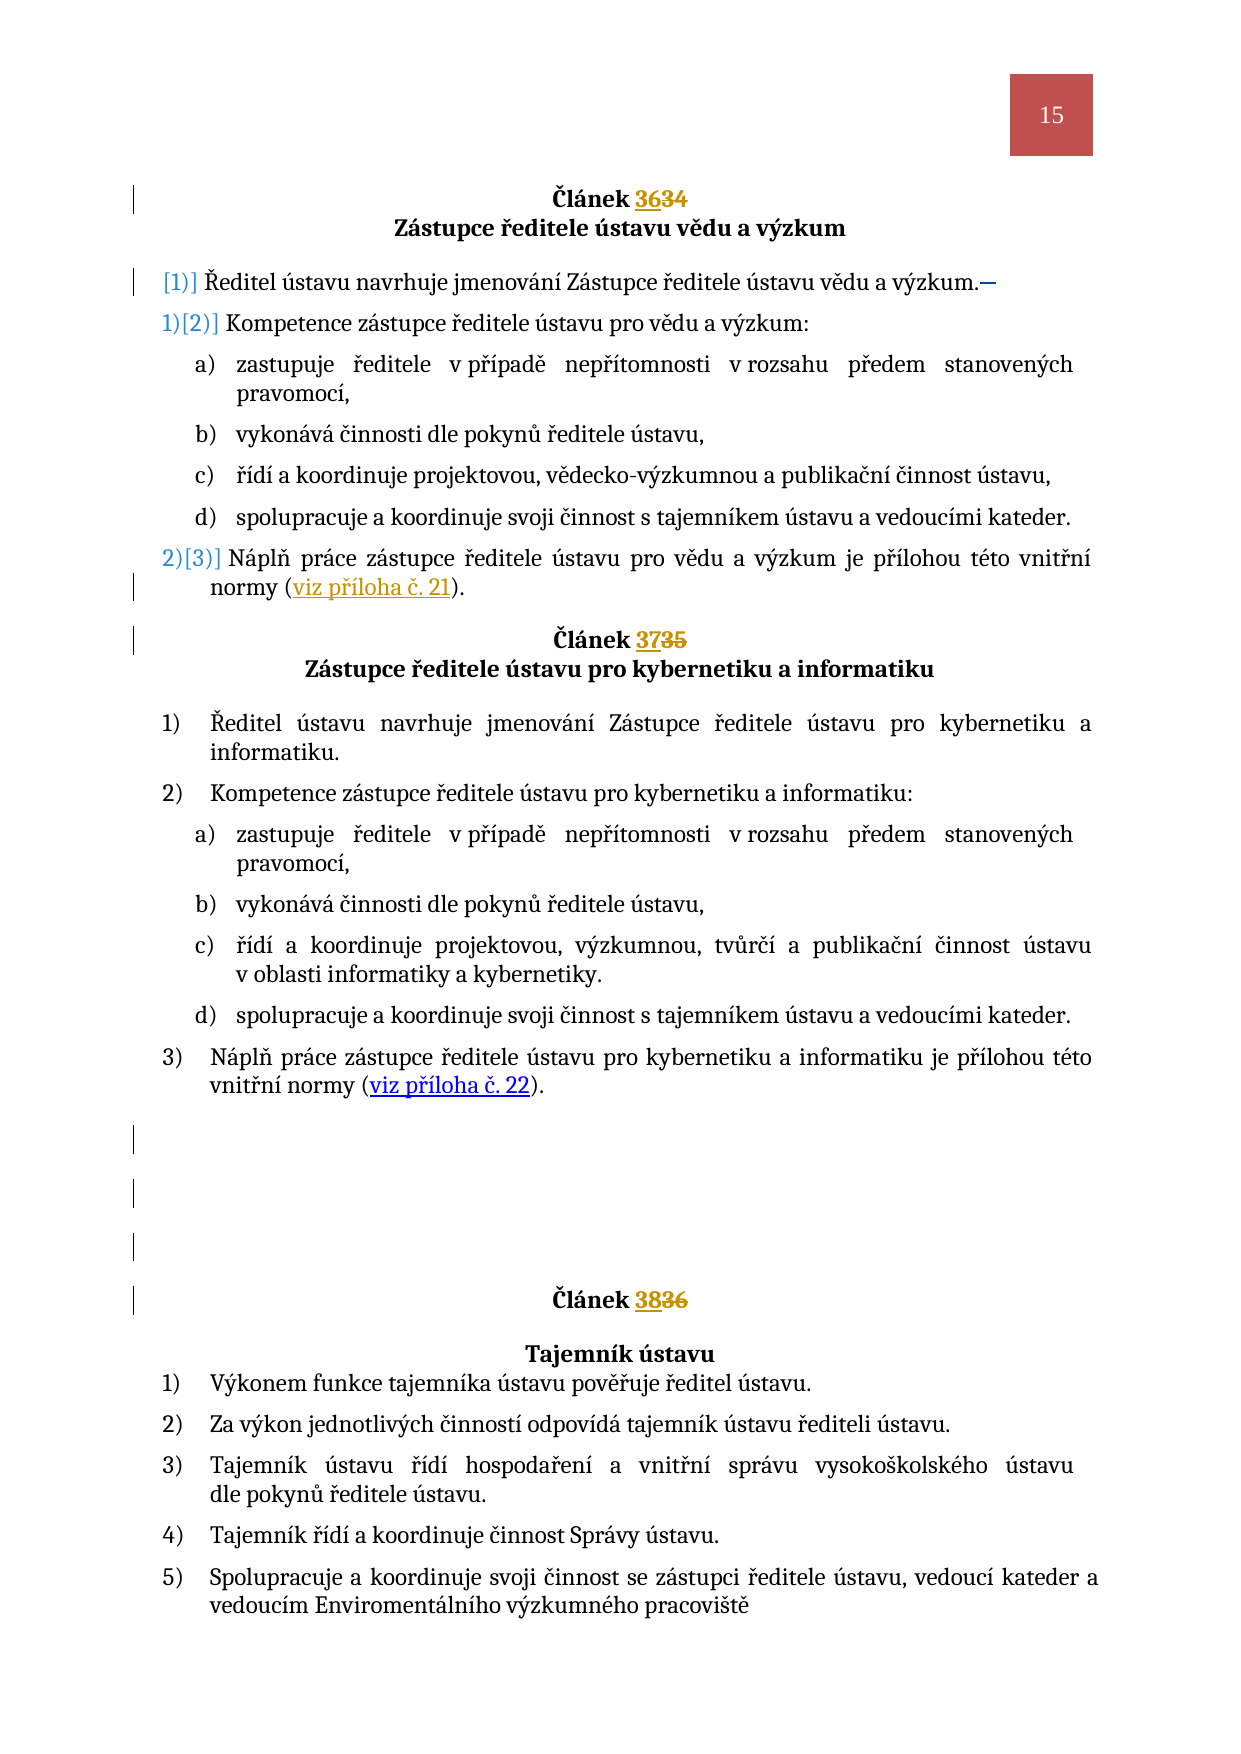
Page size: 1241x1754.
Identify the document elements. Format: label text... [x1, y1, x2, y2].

subtitle Ředitel ústavu navrhuje jmenování Zástupce ředitele ústavu pro kybernetiku a informatiku. [162, 709, 1093, 766]
subtitle spolupracuje a koordinuje svoji činnost s tajemníkem ústavu a vedoucími kateder. [195, 502, 1093, 531]
subtitle zastupuje ředitele v případě nepřítomnosti v rozsahu předem stanovených pravomocí, [195, 820, 1093, 877]
text Článek [148, 626, 1093, 655]
subtitle Výkonem funkce tajemníka ústavu pověřuje ředitel ústavu. [162, 1369, 1093, 1397]
subtitle Zástupce ředitele ústavu pro kybernetiku a informatiku [148, 655, 1093, 684]
subtitle řídí a koordinuje projektovou, výzkumnou, tvůrčí a publikační činnost ústavu v oblasti informatiky a kybernetiky. [195, 931, 1093, 989]
subtitle Tajemník řídí a koordinuje činnost Správy ústavu. [162, 1521, 1093, 1550]
subtitle spolupracuje a koordinuje svoji činnost s tajemníkem ústavu a vedoucími kateder. [195, 1001, 1093, 1030]
subtitle řídí a koordinuje projektovou, vědecko-výzkumnou a publikační činnost ústavu, [195, 461, 1093, 490]
text Tajemník ústavu [148, 1340, 1093, 1369]
subtitle Za výkon jednotlivých činností odpovídá tajemník ústavu řediteli ústavu. [162, 1410, 1093, 1439]
subtitle Náplň práce zástupce ředitele ústavu pro kybernetiku a informatiku je přílohou této vnitřní normy (viz příloha č. 22). [162, 1042, 1093, 1100]
subtitle vykonává činnosti dle pokynů ředitele ústavu, [195, 890, 1093, 919]
subtitle zastupuje ředitele v případě nepřítomnosti v rozsahu předem stanovených pravomocí, [195, 350, 1093, 407]
subtitle Spolupracuje a koordinuje svoji činnost se zástupci ředitele ústavu, vedoucí kateder a vedoucím Enviromentálního výzkumného pracoviště [162, 1562, 1100, 1620]
subtitle Ředitel ústavu navrhuje jmenování Zástupce ředitele ústavu vědu a výzkum. [162, 267, 1093, 296]
text Článek [148, 1286, 1093, 1315]
subtitle Kompetence zástupce ředitele ústavu pro kybernetiku a informatiku: [162, 779, 1093, 807]
subtitle Zástupce ředitele ústavu vědu a výzkum [148, 214, 1093, 242]
text Článek [148, 185, 1093, 214]
subtitle vykonává činnosti dle pokynů ředitele ústavu, [195, 420, 1093, 449]
subtitle Kompetence zástupce ředitele ústavu pro vědu a výzkum: [162, 309, 1093, 337]
subtitle Tajemník ústavu řídí hospodaření a vnitřní správu vysokoškolského ústavu dle pokynů ředitele ústavu. [162, 1451, 1093, 1509]
subtitle Náplň práce zástupce ředitele ústavu pro vědu a výzkum je přílohou této vnitřní normy (). [162, 544, 1093, 601]
